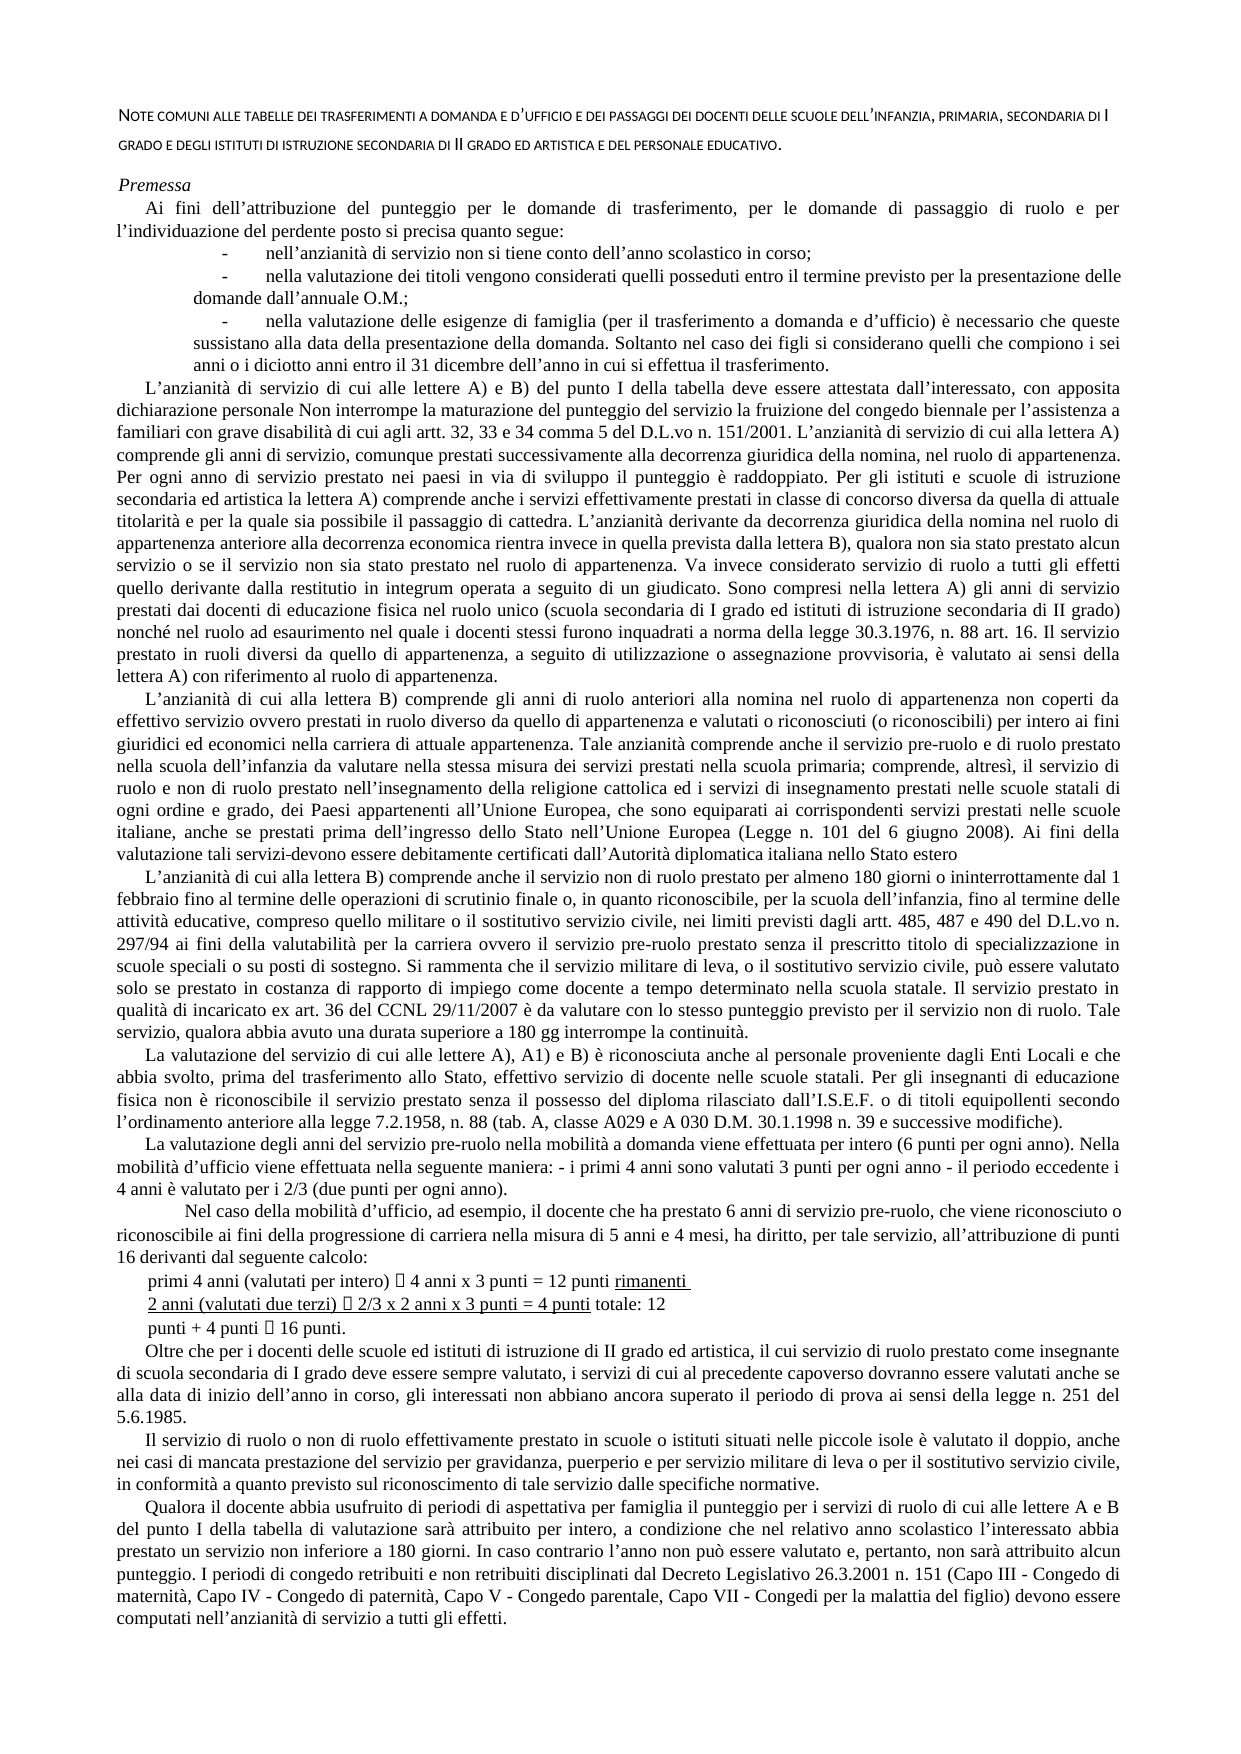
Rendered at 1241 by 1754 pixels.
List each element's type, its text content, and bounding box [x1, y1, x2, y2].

text Nel caso della mobilità d’ufficio, ad esempio, il docente che ha prestato 6 anni di servizio pre-ruolo, che viene riconosciuto o [118, 1200, 1123, 1222]
text NOTE COMUNI ALLE TABELLE DEI TRASFERIMENTI A DOMANDA E D’UFFICIO E DEI PASSAGGI DEI DOCENTI DELLE SCUOLE DELL’INFANZIA, PRIMARIA, SECONDARIA DI I GRADO E DEGLI ISTITUTI DI ISTRUZIONE SECONDARIA DI II GRADO ED ARTISTICA E DEL PERSONALE EDUCATIVO. [118, 103, 1124, 155]
text riconoscibile ai fini della progressione di carriera nella misura di 5 anni e 4 mesi, ha diritto, per tale servizio, all’attribuzione di punti 16 derivanti dal seguente calcolo: [116, 1224, 1122, 1267]
text Ai fini dell’attribuzione del punteggio per le domande di trasferimento, per le domande di passaggio di ruolo e per l’individuazione del perdente posto si precisa quanto segue: [116, 197, 1122, 241]
text L’anzianità di cui alla lettera B) comprende anche il servizio non di ruolo prestato per almeno 180 giorni o ininterrottamente dal 1 febbraio fino al termine delle operazioni di scrutinio finale o, in quanto riconoscibile, per la scuola dell’infanzia, fino al termine delle attività educative, compreso quello militare o il sostitutivo servizio civile, nei limiti previsti dagli artt. 485, 487 e 490 del D.L.vo n. 297/94 ai fini della valutabilità per la carriera ovvero il servizio pre-ruolo prestato senza il prescritto titolo di specializzazione in scuole speciali o su posti di sostegno. Si rammenta che il servizio militare di leva, o il sostitutivo servizio civile, può essere valutato solo se prestato in costanza di rapporto di impiego come docente a tempo determinato nella scuola statale. Il servizio prestato in qualità di incaricato ex art. 36 del CCNL 29/11/2007 è da valutare con lo stesso punteggio previsto per il servizio non di ruolo. Tale servizio, qualora abbia avuto una durata superiore a 180 gg interrompe la continuità. [116, 866, 1122, 1043]
text La valutazione degli anni del servizio pre-ruolo nella mobilità a domanda viene effettuata per intero (6 punti per ogni anno). Nella mobilità d’ufficio viene effettuata nella seguente maniera: - i primi 4 anni sono valutati 3 punti per ogni anno - il periodo eccedente i 4 anni è valutato per i 2/3 (due punti per ogni anno). [116, 1133, 1122, 1199]
text Oltre che per i docenti delle scuole ed istituti di istruzione di II grado ed artistica, il cui servizio di ruolo prestato come insegnante di scuola secondaria di I grado deve essere sempre valutato, i servizi di cui al precedente capoverso dovranno essere valutati anche se alla data di inizio dell’anno in corso, gli interessati non abbiano ancora superato il periodo di prova ai sensi della legge n. 251 del 5.6.1985. [116, 1340, 1122, 1428]
text primi 4 anni (valutati per intero)  4 anni x 3 punti = 12 punti rimanenti 2 anni (valutati due terzi)  2/3 x 2 anni x 3 punti = 4 punti totale: 12 punti + 4 punti  16 punti. [148, 1268, 693, 1340]
text Premessa [118, 174, 1124, 196]
text Il servizio di ruolo o non di ruolo effettivamente prestato in scuole o istituti situati nelle piccole isole è valutato il doppio, anche nei casi di mancata prestazione del servizio per gravidanza, puerperio e per servizio militare di leva o per il sostitutivo servizio civile, in conformità a quanto previsto sul riconoscimento di tale servizio dalle specifiche normative. [116, 1429, 1122, 1495]
list nella valutazione dei titoli vengono considerati quelli posseduti entro il termine previsto per la presentazione delle domande dall’annuale O.M.; [193, 265, 1122, 309]
text L’anzianità di cui alla lettera B) comprende gli anni di ruolo anteriori alla nomina nel ruolo di appartenenza non coperti da effettivo servizio ovvero prestati in ruolo diverso da quello di appartenenza e valutati o riconosciuti (o riconoscibili) per intero ai fini giuridici ed economici nella carriera di attuale appartenenza. Tale anzianità comprende anche il servizio pre-ruolo e di ruolo prestato nella scuola dell’infanzia da valutare nella stessa misura dei servizi prestati nella scuola primaria; comprende, altresì, il servizio di ruolo e non di ruolo prestato nell’insegnamento della religione cattolica ed i servizi di insegnamento prestati nelle scuole statali di ogni ordine e grado, dei Paesi appartenenti all’Unione Europea, che sono equiparati ai corrispondenti servizi prestati nelle scuole italiane, anche se prestati prima dell’ingresso dello Stato nell’Unione Europea (Legge n. 101 del 6 giugno 2008). Ai fini della valutazione tali servizi devono essere debitamente certificati dall’Autorità diplomatica italiana nello Stato estero [116, 688, 1122, 865]
text Qualora il docente abbia usufruito di periodi di aspettativa per famiglia il punteggio per i servizi di ruolo di cui alle lettere A e B del punto I della tabella di valutazione sarà attribuito per intero, a condizione che nel relativo anno scolastico l’interessato abbia prestato un servizio non inferiore a 180 giorni. In caso contrario l’anno non può essere valutato e, pertanto, non sarà attribuito alcun punteggio. I periodi di congedo retribuiti e non retribuiti disciplinati dal Decreto Legislativo 26.3.2001 n. 151 (Capo III - Congedo di maternità, Capo IV - Congedo di paternità, Capo V - Congedo parentale, Capo VII - Congedi per la malattia del figlio) devono essere computati nell’anzianità di servizio a tutti gli effetti. [116, 1496, 1122, 1628]
text La valutazione del servizio di cui alle lettere A), A1) e B) è riconosciuta anche al personale proveniente dagli Enti Locali e che abbia svolto, prima del trasferimento allo Stato, effettivo servizio di docente nelle scuole statali. Per gli insegnanti di educazione fisica non è riconoscibile il servizio prestato senza il possesso del diploma rilasciato dall’I.S.E.F. o di titoli equipollenti secondo l’ordinamento anteriore alla legge 7.2.1958, n. 88 (tab. A, classe A029 e A 030 D.M. 30.1.1998 n. 39 e successive modifiche). [116, 1044, 1122, 1132]
list nella valutazione delle esigenze di famiglia (per il trasferimento a domanda e d’ufficio) è necessario che queste sussistano alla data della presentazione della domanda. Soltanto nel caso dei figli si considerano quelli che compiono i sei anni o i diciotto anni entro il 31 dicembre dell’anno in cui si effettua il trasferimento. [193, 310, 1122, 376]
list nell’anzianità di servizio non si tiene conto dell’anno scolastico in corso; [193, 242, 1122, 264]
text L’anzianità di servizio di cui alle lettere A) e B) del punto I della tabella deve essere attestata dall’interessato, con apposita dichiarazione personale Non interrompe la maturazione del punteggio del servizio la fruizione del congedo biennale per l’assistenza a familiari con grave disabilità di cui agli artt. 32, 33 e 34 comma 5 del D.L.vo n. 151/2001. L’anzianità di servizio di cui alla lettera A) comprende gli anni di servizio, comunque prestati successivamente alla decorrenza giuridica della nomina, nel ruolo di appartenenza. Per ogni anno di servizio prestato nei paesi in via di sviluppo il punteggio è raddoppiato. Per gli istituti e scuole di istruzione secondaria ed artistica la lettera A) comprende anche i servizi effettivamente prestati in classe di concorso diversa da quella di attuale titolarità e per la quale sia possibile il passaggio di cattedra. L’anzianità derivante da decorrenza giuridica della nomina nel ruolo di appartenenza anteriore alla decorrenza economica rientra invece in quella prevista dalla lettera B), qualora non sia stato prestato alcun servizio o se il servizio non sia stato prestato nel ruolo di appartenenza. Va invece considerato servizio di ruolo a tutti gli effetti quello derivante dalla restitutio in integrum operata a seguito di un giudicato. Sono compresi nella lettera A) gli anni di servizio prestati dai docenti di educazione fisica nel ruolo unico (scuola secondaria di I grado ed istituti di istruzione secondaria di II grado) nonché nel ruolo ad esaurimento nel quale i docenti stessi furono inquadrati a norma della legge 30.3.1976, n. 88 art. 16. Il servizio prestato in ruoli diversi da quello di appartenenza, a seguito di utilizzazione o assegnazione provvisoria, è valutato ai sensi della lettera A) con riferimento al ruolo di appartenenza. [116, 377, 1122, 687]
